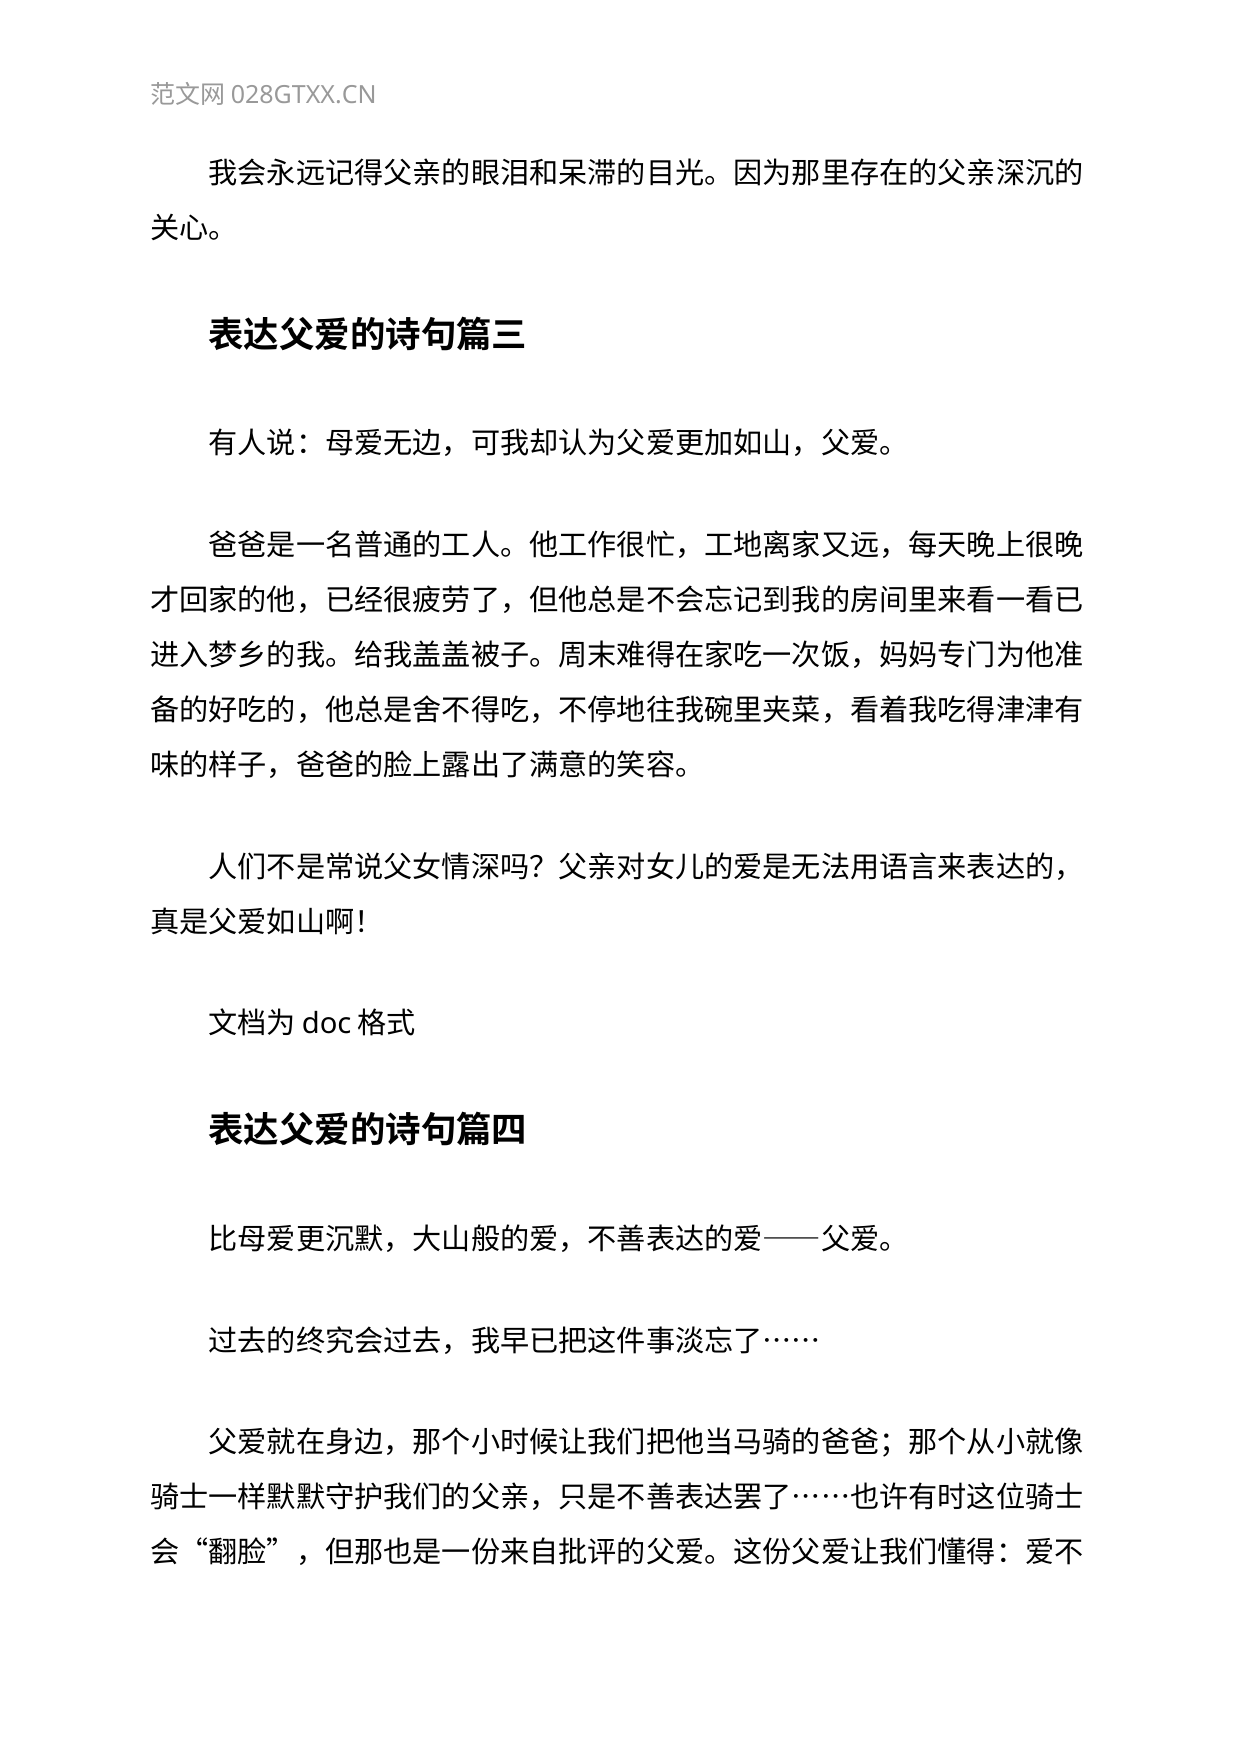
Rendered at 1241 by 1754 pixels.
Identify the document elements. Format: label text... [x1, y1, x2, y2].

text 表达父爱的诗句篇四 [150, 1102, 1090, 1153]
text 爸爸是一名普通的工人。他工作很忙，工地离家又远，每天晚上很晚才回家的他，已经很疲劳了，但他总是不会忘记到我的房间里来看一看已进入梦乡的我。给我盖盖被子。周末难得在家吃一次饭，妈妈专门为他准备的好吃的，他总是舍不得吃，不停地往我碗里夹菜，看着我吃得津津有味的样子，爸爸的脸上露出了满意的笑容。 [150, 522, 1090, 784]
text 有人说：母爱无边，可我却认为父爱更加如山，父爱。 [150, 420, 1090, 462]
text 人们不是常说父女情深吗？父亲对女儿的爱是无法用语言来表达的，真是父爱如山啊！ [150, 843, 1090, 940]
text 我会永远记得父亲的眼泪和呆滞的目光。因为那里存在的父亲深沉的关心。 [150, 150, 1090, 247]
text 比母爱更沉默，大山般的爱，不善表达的爱——父爱。 [150, 1215, 1090, 1258]
text 文档为doc格式 [150, 1000, 1090, 1042]
text 表达父爱的诗句篇三 [150, 307, 1090, 358]
text 过去的终究会过去，我早已把这件事淡忘了…… [150, 1317, 1090, 1359]
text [150, 1419, 1090, 1571]
